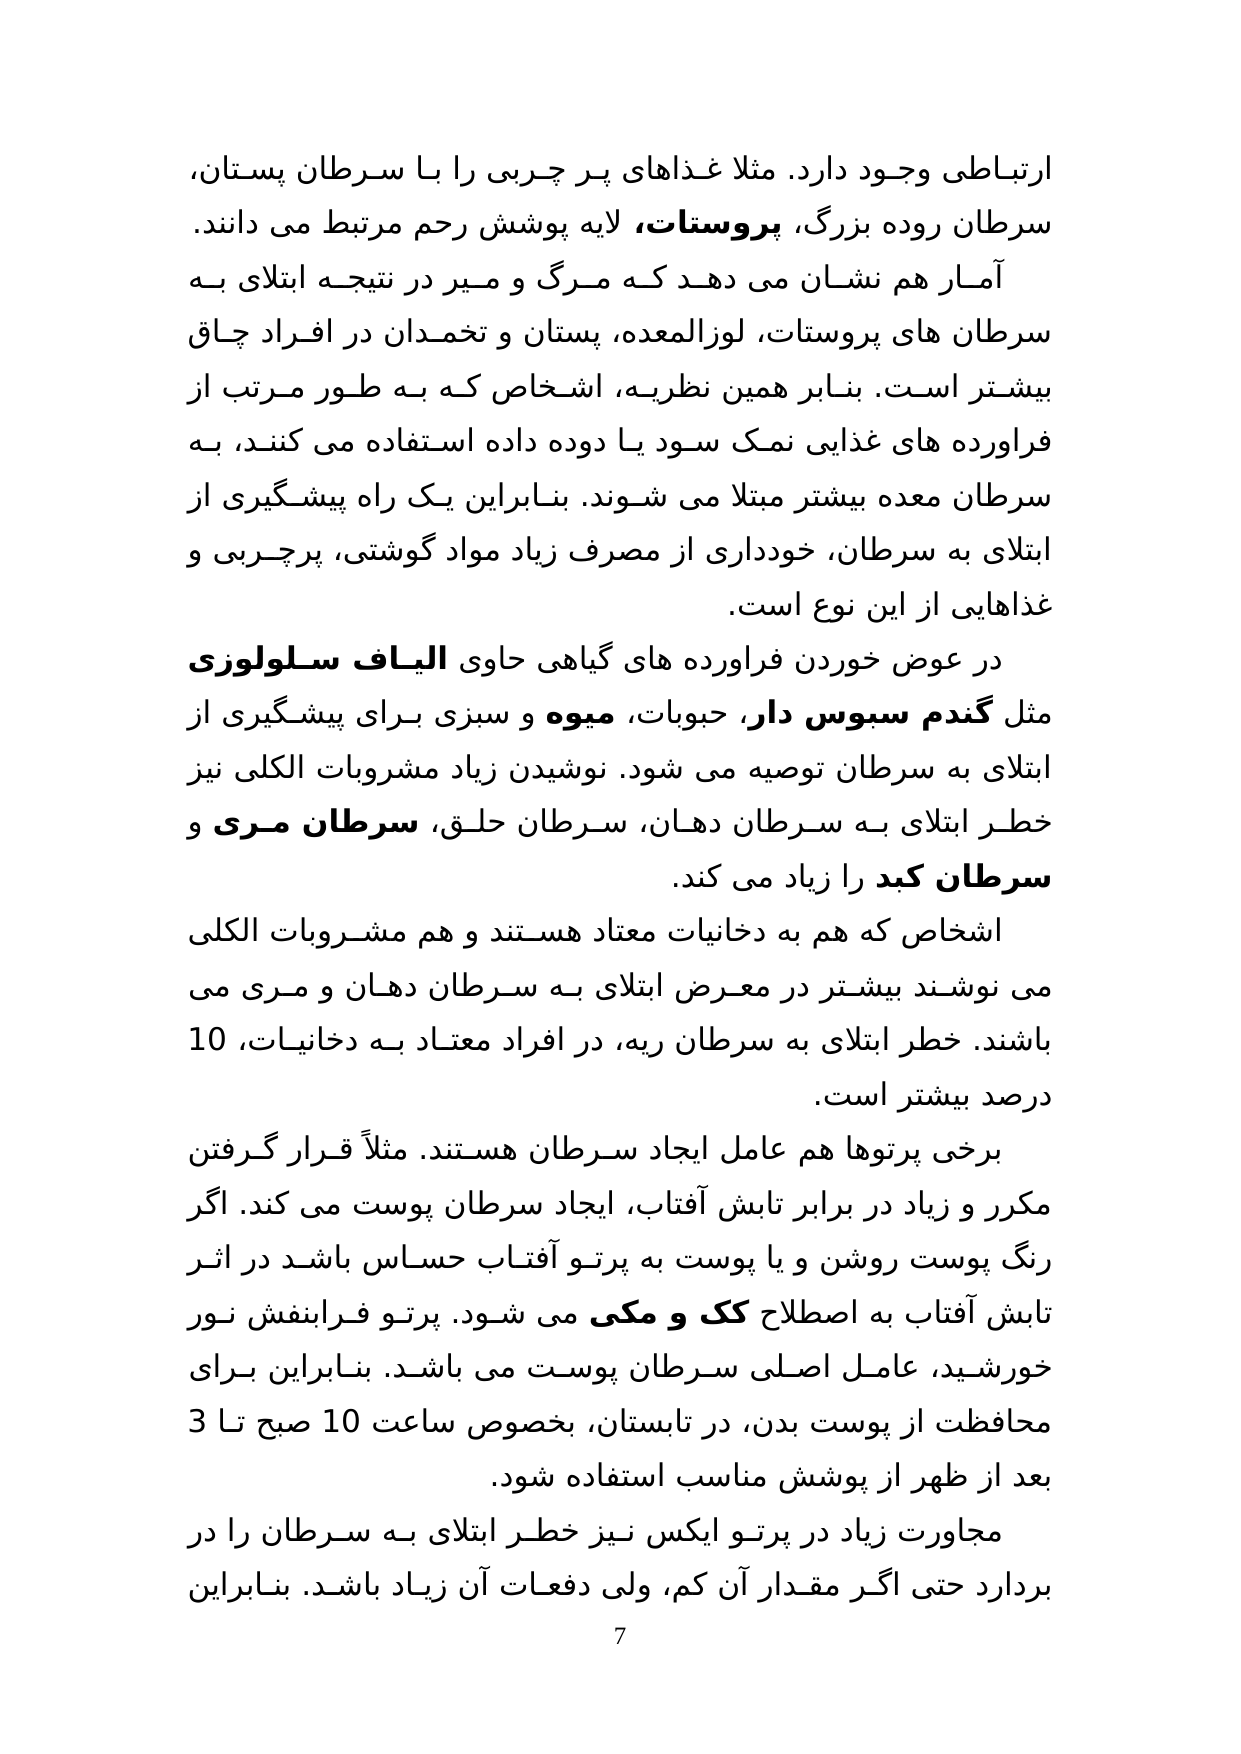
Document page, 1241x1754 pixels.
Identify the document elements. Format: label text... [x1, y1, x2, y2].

text برخی پرتوها هم عامل ایجاد سرطان هستند. مثلاً قرار گرفتن مکرر و زیاد در برابر تابش آفتاب، ایجاد سرطان پوست می کند. اگر رنگ پوست روشن و یا پوست به پرتو آفتاب حساس باشد در اثر تابش آفتاب به اصطلاح کک و مکی می شود. پرتو فرابنفش نور خورشید، عامل اصلی سرطان پوست می باشد. بنابراین برای محافظت از پوست بدن، در تابستان، بخصوص ساعت 10 صبح تا 3 بعد از ظهر از پوشش مناسب استفاده شود. [187, 1131, 1053, 1494]
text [187, 1512, 1053, 1603]
text در عوض خوردن فراورده های گیاهی حاوی الیاف سلولوزی مثل گندم سبوس دار، حبوبات، میوه و سبزی برای پیشگیری از ابتلای به سرطان توصیه می شود. نوشیدن زیاد مشروبات الکلی نیز خطر ابتلای به سرطان دهان، سرطان حلق، سرطان مری و سرطان کبد را زیاد می کند. [187, 640, 1053, 894]
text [187, 150, 1053, 241]
text آمار هم نشان می دهد که مرگ و میر در نتیجه ابتلای به سرطان های پروستات، لوزالمعده، پستان و تخمدان در افراد چاق بیشتر است. بنابر همین نظریه، اشخاص که به طور مرتب از فراورده های غذایی نمک سود یا دوده داده استفاده می کنند، به سرطان معده بیشتر مبتلا می شوند. بنابراین یک راه پیشگیری از ابتلای به سرطان، خودداری از مصرف زیاد مواد گوشتی، پرچربی و غذاهایی از این نوع است. [187, 259, 1053, 622]
text اشخاص که هم به دخانیات معتاد هستند و هم مشروبات الکلی می نوشند بیشتر در معرض ابتلای به سرطان دهان و مری می باشند. خطر ابتلای به سرطان ریه، در افراد معتاد به دخانیات، 10 درصد بیشتر است. [187, 913, 1053, 1112]
